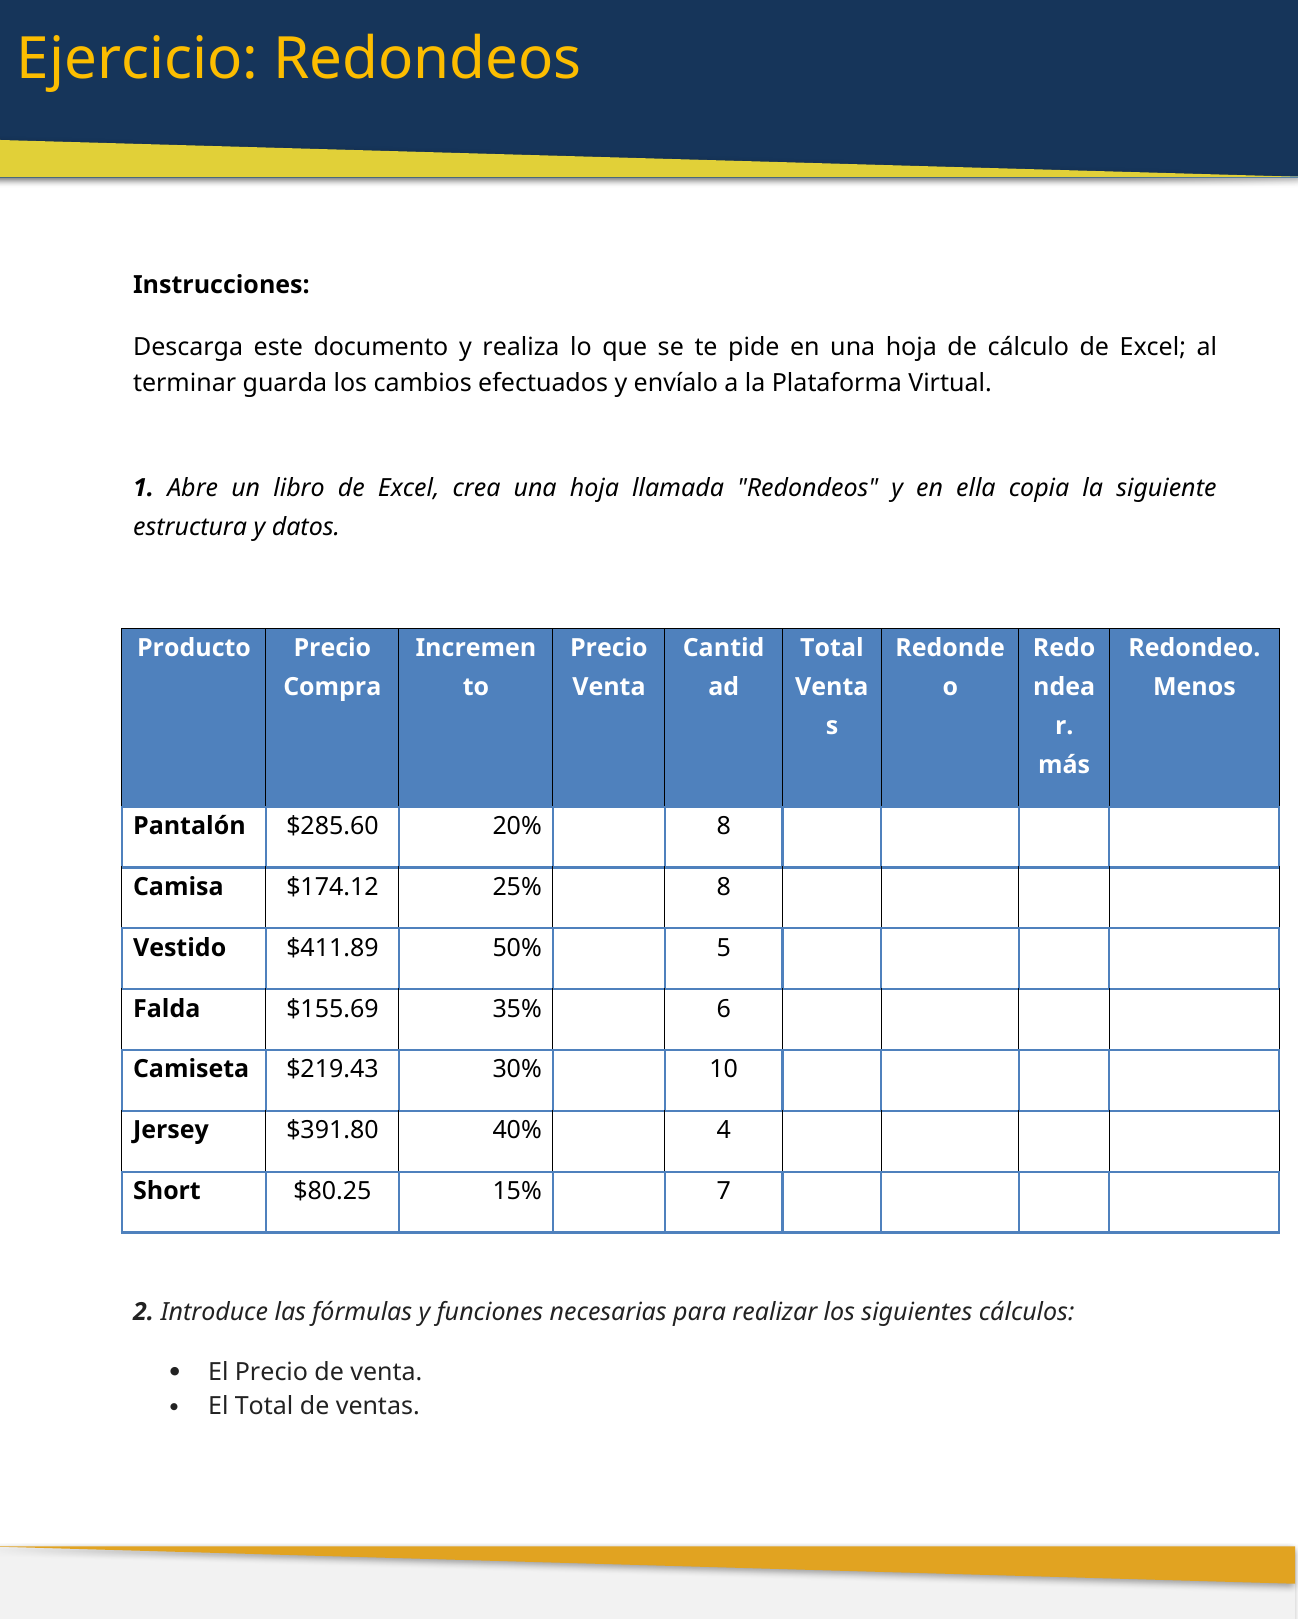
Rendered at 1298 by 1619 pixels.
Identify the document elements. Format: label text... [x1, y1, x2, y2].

table_cell [784, 1173, 880, 1231]
table_cell 5 [666, 929, 781, 988]
table_header Precio Venta [553, 629, 664, 806]
table_cell [783, 869, 881, 927]
table_cell [1019, 990, 1109, 1049]
table_header Cantidad [665, 629, 782, 806]
table_cell [553, 869, 664, 927]
table_cell $411.89 [267, 929, 398, 988]
table_cell 8 [665, 869, 782, 927]
table_cell 7 [666, 1173, 781, 1231]
table_cell 20% [400, 808, 552, 866]
table_cell 40% [399, 1112, 552, 1171]
table_cell [554, 808, 664, 866]
table_header Redondear. más [1019, 629, 1109, 806]
table_cell [882, 990, 1018, 1049]
table_cell Pantalón [123, 808, 265, 866]
table_cell [1020, 929, 1108, 988]
table_cell [554, 1173, 664, 1231]
table_cell [1019, 869, 1109, 927]
table_header Total Ventas [783, 629, 881, 806]
table_cell 50% [400, 929, 552, 988]
table_cell [1110, 1173, 1278, 1231]
table_cell 8 [666, 808, 781, 866]
table_cell [1020, 1051, 1108, 1110]
table_cell [1110, 1051, 1278, 1110]
table_cell [882, 929, 1018, 988]
table_cell [783, 990, 881, 1049]
table_cell [784, 1051, 880, 1110]
table_cell 30% [400, 1051, 552, 1110]
table_cell Short [123, 1173, 265, 1231]
table_cell [1019, 1112, 1109, 1171]
table_cell [882, 1051, 1018, 1110]
table_cell [783, 1112, 881, 1171]
table_cell $391.80 [266, 1112, 398, 1171]
table_cell [1110, 808, 1278, 866]
table_header Redondeo. Menos [1110, 629, 1279, 806]
table_header Redondeo [882, 629, 1018, 806]
table_cell [1110, 990, 1279, 1049]
text 2. Introduce las fórmulas y funciones necesarias para realizar los siguientes cálculos: [133, 1293, 1219, 1328]
table_cell 35% [399, 990, 552, 1049]
table_header Producto [122, 629, 265, 806]
text 1. Abre un libro de Excel, crea una hoja llamada "Redondeos" y en ella copia la siguiente estructura y datos. [133, 469, 1219, 542]
table_cell [784, 808, 880, 866]
list El Total de ventas. [170, 1388, 1219, 1422]
table_cell [1110, 869, 1279, 927]
table_cell $174.12 [266, 869, 398, 927]
table_cell [882, 1112, 1018, 1171]
table_cell $80.25 [267, 1173, 398, 1231]
table_cell 15% [400, 1173, 552, 1231]
table_header Precio Compra [266, 629, 398, 806]
table_cell 4 [665, 1112, 782, 1171]
table_cell Falda [122, 990, 265, 1049]
table_cell Jersey [122, 1112, 265, 1171]
table_cell [784, 929, 880, 988]
text Instrucciones: [133, 267, 1219, 301]
table_cell [882, 1173, 1018, 1231]
table_cell [553, 990, 664, 1049]
table_cell [1020, 808, 1108, 866]
table_cell [882, 869, 1018, 927]
table_cell [1110, 929, 1278, 988]
table_cell 10 [666, 1051, 781, 1110]
table_cell 6 [665, 990, 782, 1049]
table_header Incremento [399, 629, 552, 806]
text Descarga este documento y realiza lo que se te pide en una hoja de cálculo de Excel; al terminar guarda los cambios efectuados y envíalo a la Plataforma Virtual. [133, 327, 1219, 398]
table_cell [1110, 1112, 1279, 1171]
table_cell [882, 808, 1018, 866]
table_cell Camiseta [123, 1051, 265, 1110]
table_cell [554, 929, 664, 988]
list El Precio de venta. [170, 1353, 1219, 1388]
table_cell $285.60 [267, 808, 398, 866]
table_cell Camisa [122, 869, 265, 927]
table_cell $219.43 [267, 1051, 398, 1110]
table_cell 25% [399, 869, 552, 927]
table_cell [553, 1112, 664, 1171]
table_cell $155.69 [266, 990, 398, 1049]
table_cell [1020, 1173, 1108, 1231]
table_cell Vestido [123, 929, 265, 988]
table_cell [554, 1051, 664, 1110]
